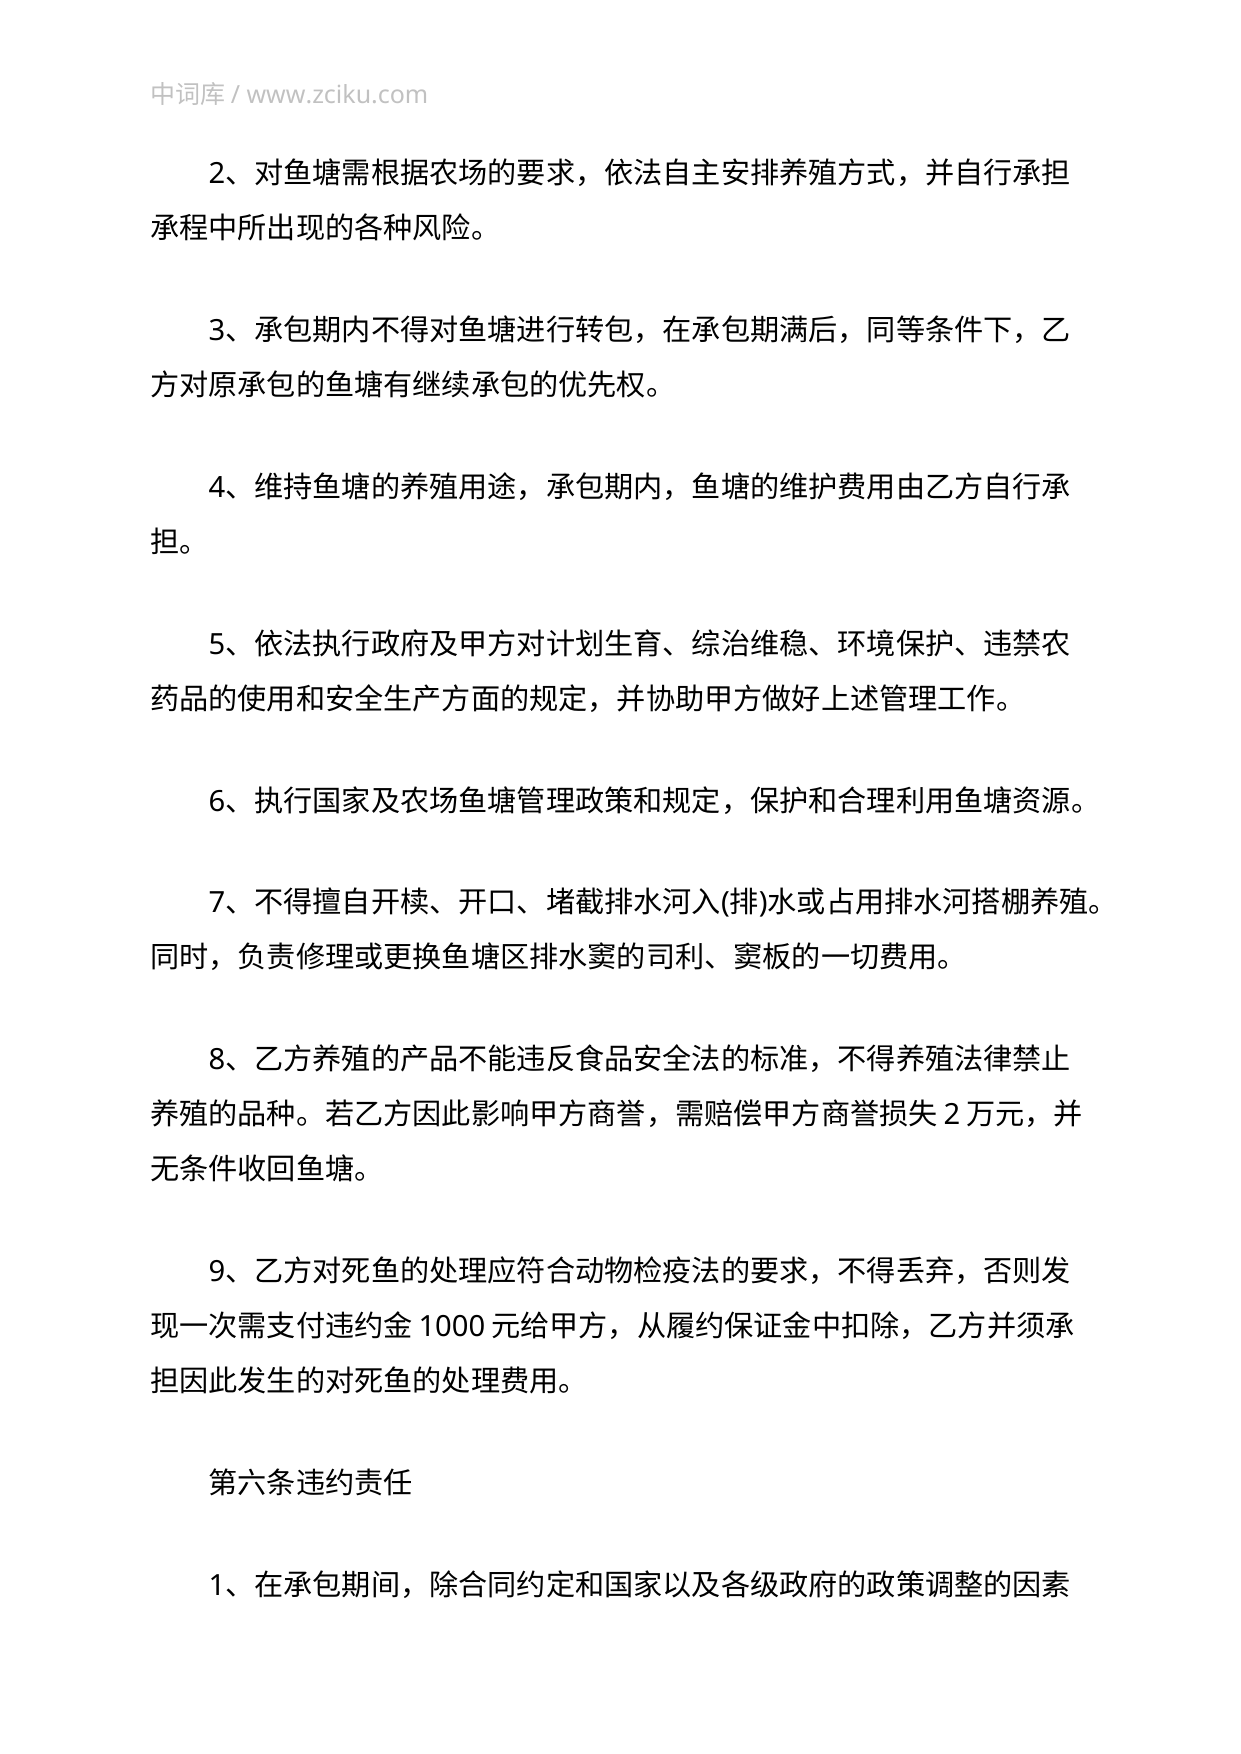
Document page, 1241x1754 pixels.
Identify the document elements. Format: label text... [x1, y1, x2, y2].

text 2、对鱼塘需根据农场的要求，依法自主安排养殖方式，并自行承担承程中所出现的各种风险。 [150, 150, 1090, 247]
text 7、不得擅自开椟、开口、堵截排水河入(排)水或占用排水河搭棚养殖。同时，负责修理或更换鱼塘区排水窦的司利、窦板的一切费用。 [150, 879, 1090, 976]
text 9、乙方对死鱼的处理应符合动物检疫法的要求，不得丢弃，否则发现一次需支付违约金1000元给甲方，从履约保证金中扣除，乙方并须承担因此发生的对死鱼的处理费用。 [150, 1248, 1090, 1400]
text 第六条违约责任 [150, 1459, 1090, 1502]
text 3、承包期内不得对鱼塘进行转包，在承包期满后，同等条件下，乙方对原承包的鱼塘有继续承包的优先权。 [150, 307, 1090, 404]
text 8、乙方养殖的产品不能违反食品安全法的标准，不得养殖法律禁止养殖的品种。若乙方因此影响甲方商誉，需赔偿甲方商誉损失2万元，并无条件收回鱼塘。 [150, 1036, 1090, 1188]
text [150, 1561, 1090, 1603]
text 6、执行国家及农场鱼塘管理政策和规定，保护和合理利用鱼塘资源。 [150, 777, 1090, 819]
text 4、维持鱼塘的养殖用途，承包期内，鱼塘的维护费用由乙方自行承担。 [150, 463, 1090, 561]
text 5、依法执行政府及甲方对计划生育、综治维稳、环境保护、违禁农药品的使用和安全生产方面的规定，并协助甲方做好上述管理工作。 [150, 620, 1090, 718]
